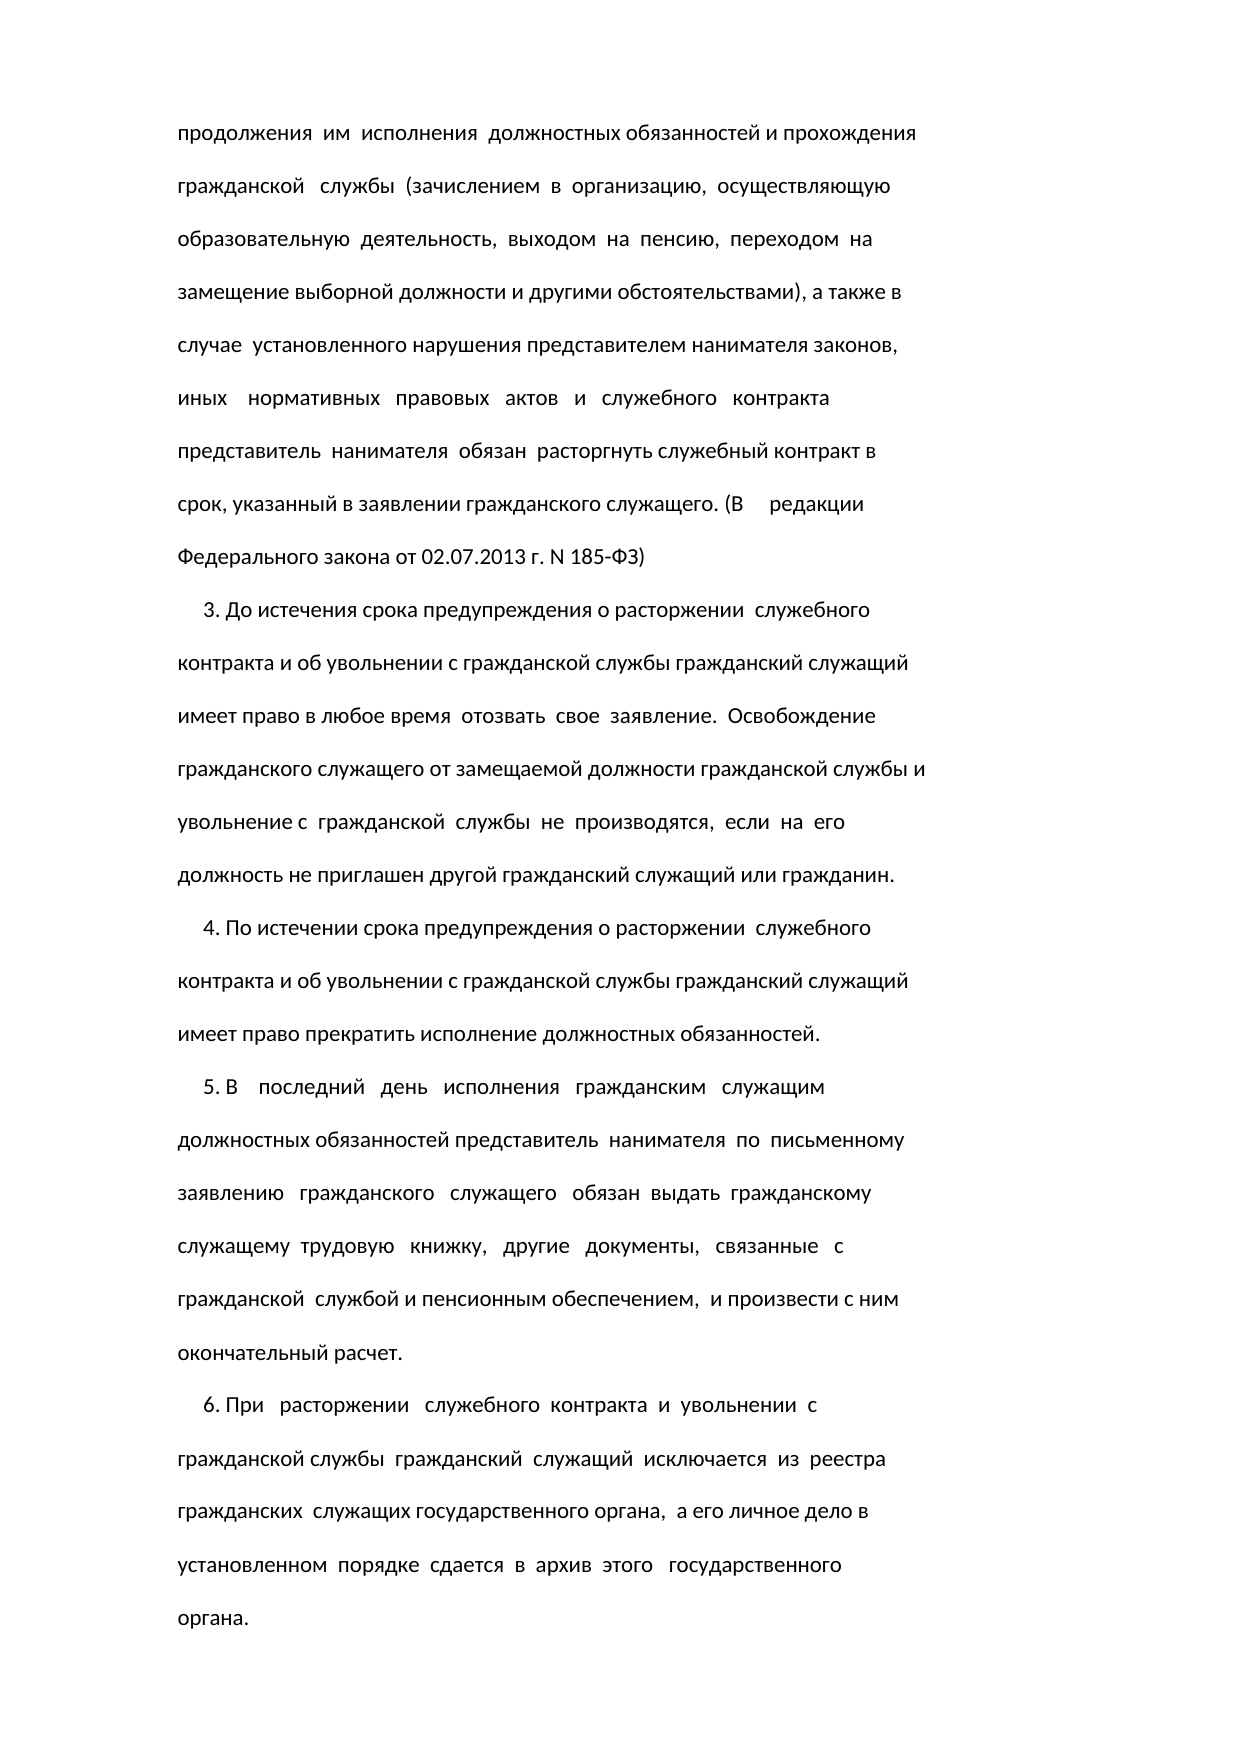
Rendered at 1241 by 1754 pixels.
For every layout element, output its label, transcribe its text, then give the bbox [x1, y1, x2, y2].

text гражданской службы (зачислением в организацию, осуществляющую [177, 171, 1152, 199]
text гражданских служащих государственного органа, а его личное дело в [177, 1497, 1152, 1525]
text должностных обязанностей представитель нанимателя по письменному [177, 1126, 1152, 1153]
text 5. В последний день исполнения гражданским служащим [177, 1072, 1152, 1101]
text Федерального закона от 02.07.2013 г. N 185-ФЗ) [177, 542, 1152, 570]
text представитель нанимателя обязан расторгнуть служебный контракт в [177, 436, 1152, 464]
text 6. При расторжении служебного контракта и увольнении с [177, 1391, 1152, 1419]
text образовательную деятельность, выходом на пенсию, переходом на [177, 224, 1152, 252]
text заявлению гражданского служащего обязан выдать гражданскому [177, 1178, 1152, 1207]
text замещение выборной должности и другими обстоятельствами), а также в [177, 277, 1152, 305]
text иных нормативных правовых актов и служебного контракта [177, 383, 1152, 411]
text установленном порядке сдается в архив этого государственного [177, 1550, 1152, 1578]
text увольнение с гражданской службы не производятся, если на его [177, 807, 1152, 835]
text гражданского служащего от замещаемой должности гражданской службы и [177, 754, 1152, 782]
text контракта и об увольнении с гражданской службы гражданский служащий [177, 966, 1152, 994]
text гражданской службы гражданский служащий исключается из реестра [177, 1444, 1152, 1472]
text служащему трудовую книжку, другие документы, связанные с [177, 1232, 1152, 1259]
text должность не приглашен другой гражданский служащий или гражданин. [177, 860, 1152, 888]
text 3. До истечения срока предупреждения о расторжении служебного [177, 595, 1152, 623]
text случае установленного нарушения представителем нанимателя законов, [177, 330, 1152, 358]
text окончательный расчет. [177, 1338, 1152, 1366]
text гражданской службой и пенсионным обеспечением, и произвести с ним [177, 1284, 1152, 1313]
text контракта и об увольнении с гражданской службы гражданский служащий [177, 648, 1152, 676]
text 4. По истечении срока предупреждения о расторжении служебного [177, 913, 1152, 941]
text срок, указанный в заявлении гражданского служащего. (В редакции [177, 489, 1152, 517]
text продолжения им исполнения должностных обязанностей и прохождения [177, 118, 1152, 146]
text имеет право в любое время отозвать свое заявление. Освобождение [177, 701, 1152, 729]
text органа. [177, 1603, 1152, 1631]
text имеет право прекратить исполнение должностных обязанностей. [177, 1019, 1152, 1047]
